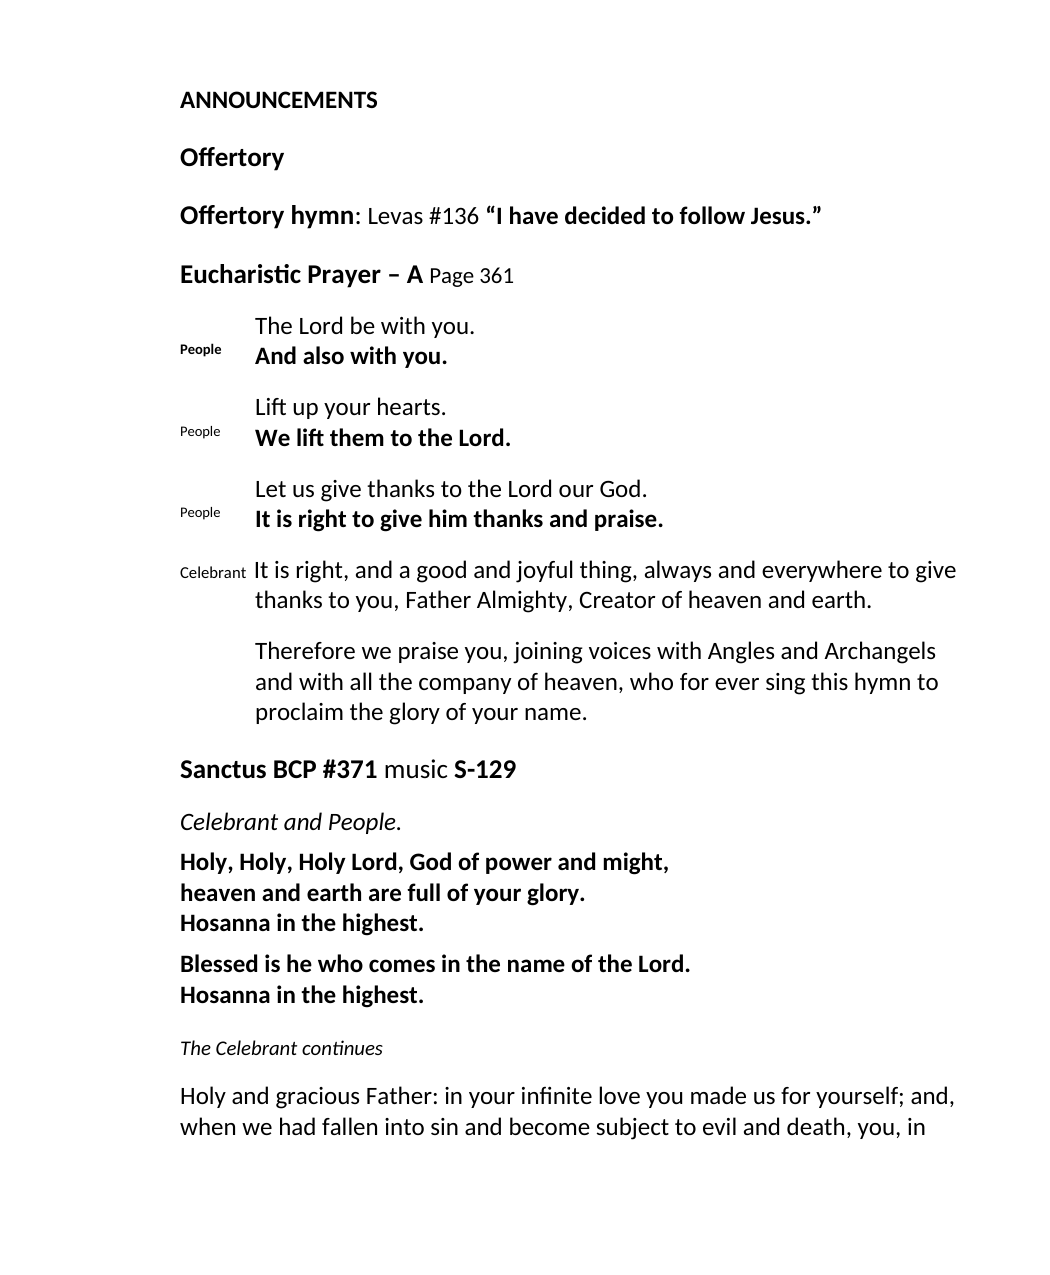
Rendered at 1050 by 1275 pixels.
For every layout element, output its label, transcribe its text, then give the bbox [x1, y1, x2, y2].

text People We lift them to the Lord. [180, 422, 960, 452]
text Eucharistic Prayer – A Page 361 [180, 257, 960, 290]
text People It is right to give him thanks and praise. [180, 503, 960, 534]
text Hosanna in the highest. [180, 908, 960, 938]
text Celebrant It is right, and a good and joyful thing, always and everywhere to give thanks to you, Father Almighty, Creator of heaven and earth. [180, 554, 960, 615]
text Hosanna in the highest. [180, 979, 960, 1009]
text Offertory hymn: Levas #136 “I have decided to follow Jesus.” [180, 198, 960, 231]
text Blessed is he who comes in the name of the Lord. [180, 948, 960, 979]
text Therefore we praise you, joining voices with Angles and Archangels and with all the company of heaven, who for ever sing this hymn to proclaim the glory of your name. [180, 636, 960, 727]
text Let us give thanks to the Lord our God. [180, 473, 960, 503]
text heaven and earth are full of your glory. [180, 877, 960, 908]
text The Celebrant continues [180, 1035, 960, 1060]
text Sanctus BCP #371 music S-129 [180, 752, 960, 786]
text Offertory [180, 140, 960, 173]
text Lift up your hearts. [180, 391, 960, 422]
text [180, 1081, 960, 1142]
text Holy, Holy, Holy Lord, God of power and might, [180, 847, 960, 877]
text Celebrant and People. [180, 806, 960, 836]
text The Lord be with you. [180, 310, 960, 341]
text People And also with you. [180, 341, 960, 371]
text ANNOUNCEMENTS [180, 84, 960, 114]
